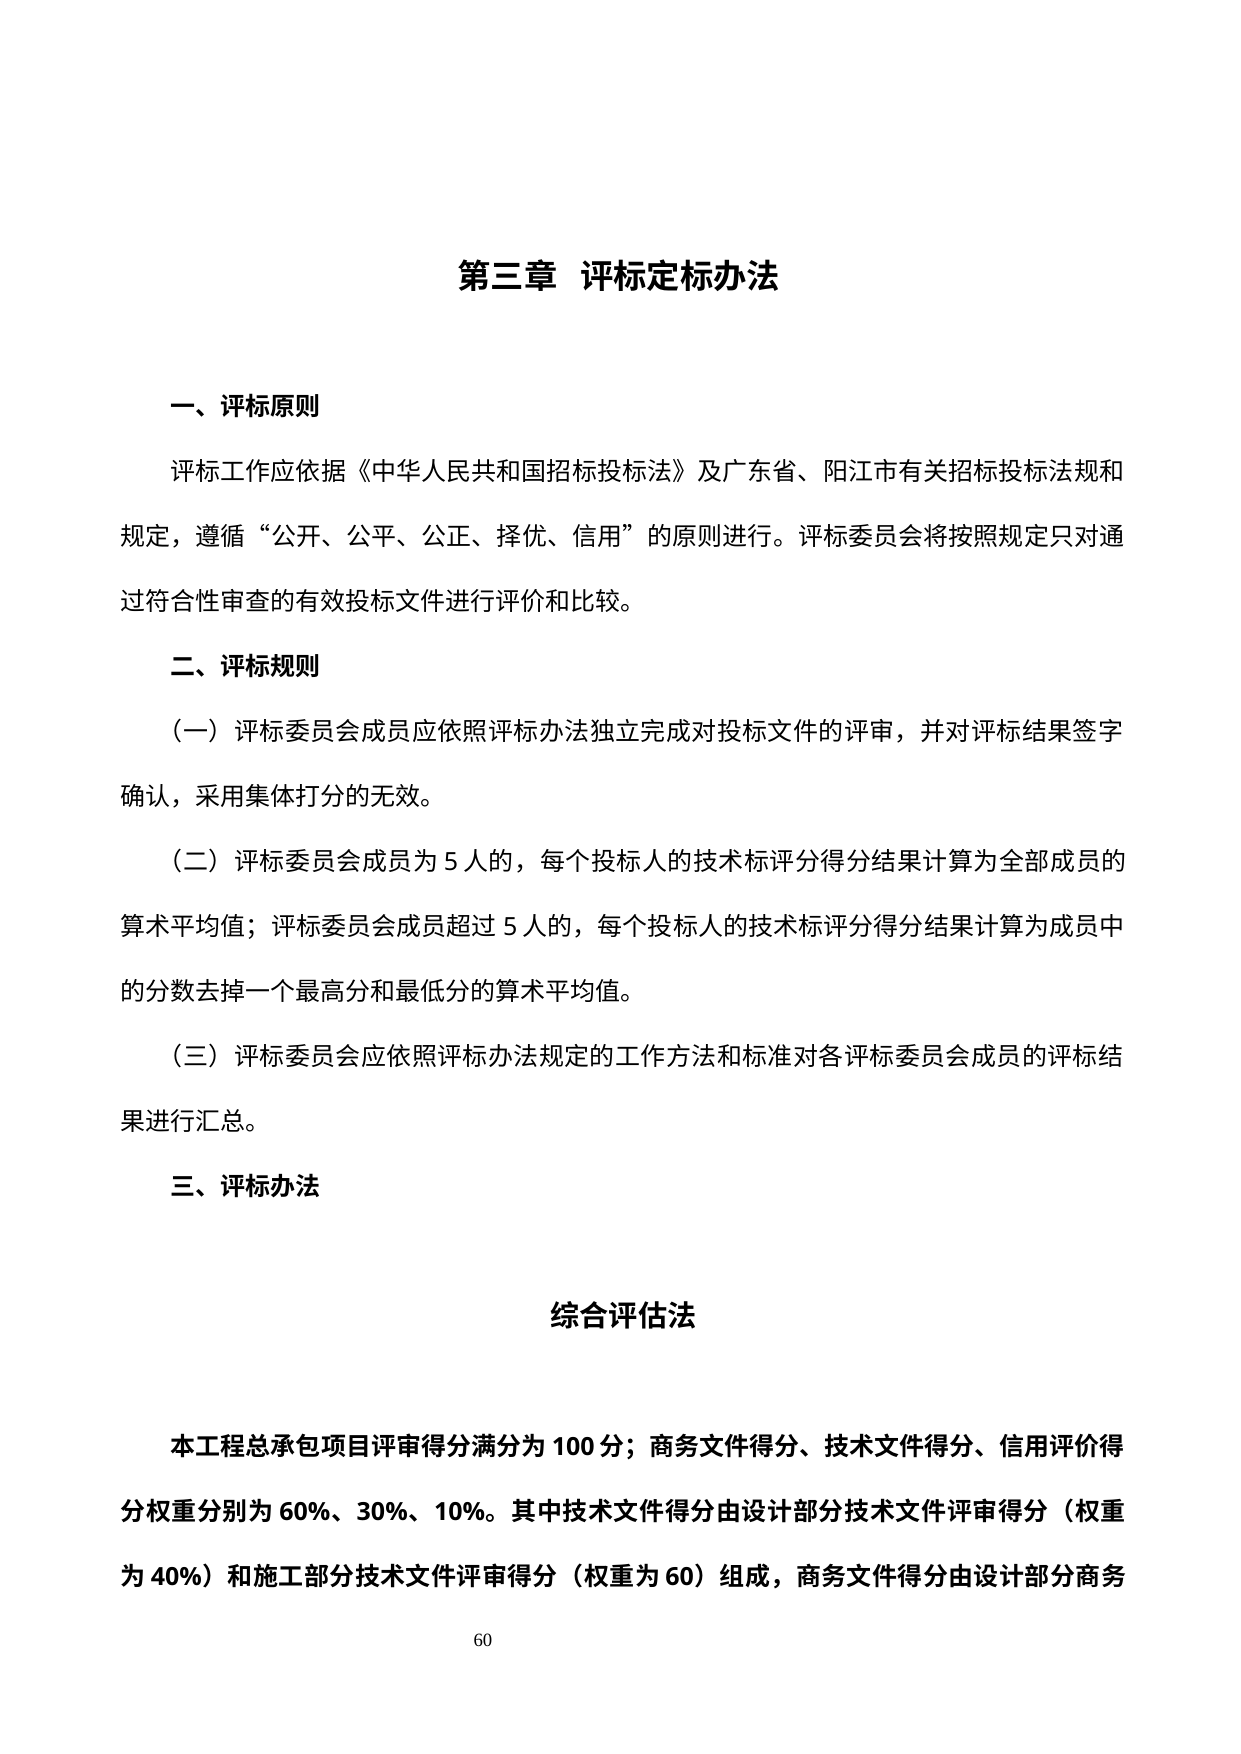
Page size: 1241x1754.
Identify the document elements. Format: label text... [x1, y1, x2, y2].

text 一、评标原则 [120, 372, 1126, 437]
text 评标工作应依据《中华人民共和国招标投标法》及广东省、阳江市有关招标投标法规和规定，遵循“公开、公平、公正、择优、信用”的原则进行。评标委员会将按照规定只对通过符合性审查的有效投标文件进行评价和比较。 [120, 437, 1126, 632]
text 综合评估法 [120, 1282, 1126, 1347]
text （三）评标委员会应依照评标办法规定的工作方法和标准对各评标委员会成员的评标结果进行汇总。 [120, 1022, 1126, 1152]
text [120, 1412, 1126, 1607]
text 二、评标规则 [120, 632, 1126, 697]
text （一）评标委员会成员应依照评标办法独立完成对投标文件的评审，并对评标结果签字确认，采用集体打分的无效。 [120, 697, 1126, 827]
text 三、评标办法 [120, 1152, 1126, 1217]
text （二）评标委员会成员为5人的，每个投标人的技术标评分得分结果计算为全部成员的算术平均值；评标委员会成员超过5人的，每个投标人的技术标评分得分结果计算为成员中的分数去掉一个最高分和最低分的算术平均值。 [120, 827, 1126, 1022]
text 第三章 评标定标办法 [120, 242, 1117, 307]
